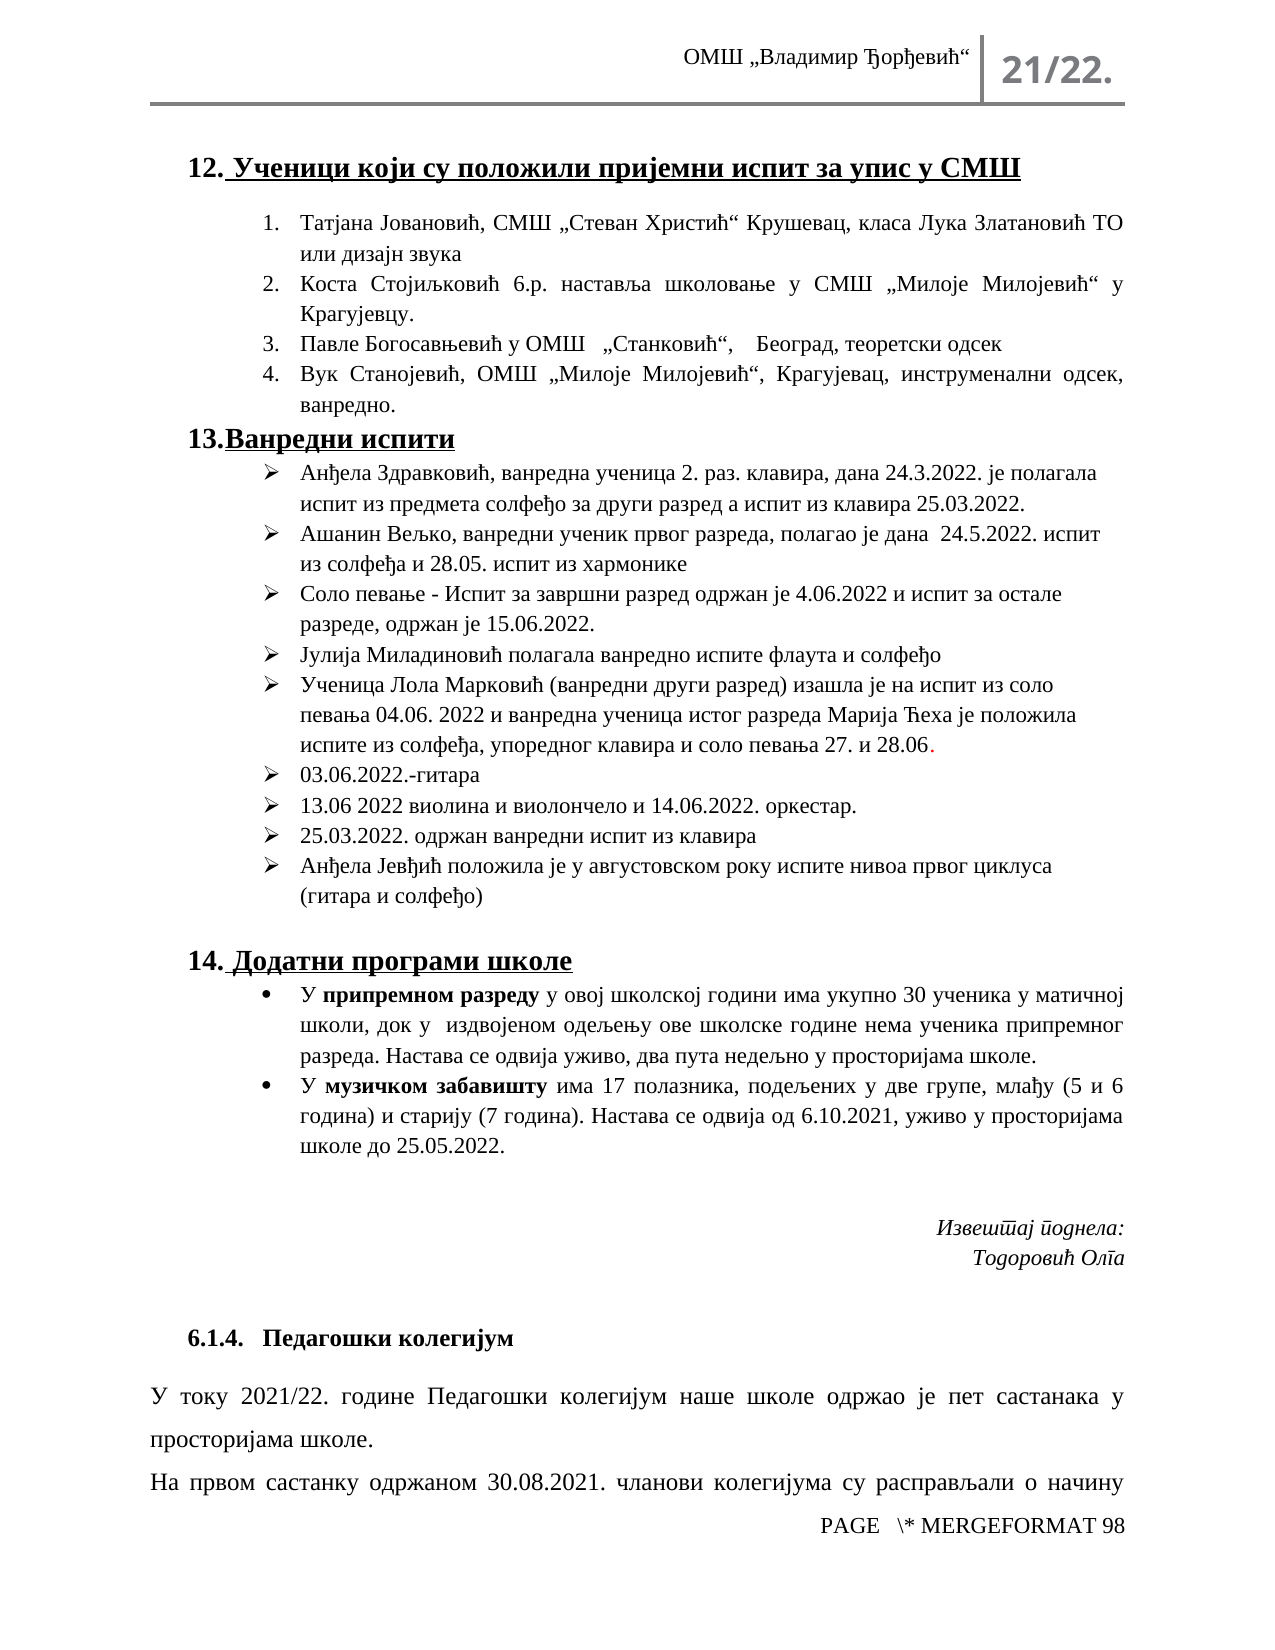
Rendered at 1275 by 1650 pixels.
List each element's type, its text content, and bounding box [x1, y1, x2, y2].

list Анђела Здравковић, ванредна ученица 2. раз. клавира, дана 24.3.2022. је полагала испит из предмета солфеђо за други разред а испит из клавира 25.03.2022. [262, 459, 1125, 516]
list Ученици који су положили пријемни испит за упис у СМШ [187, 150, 1125, 183]
list Јулија Миладиновић полагала ванредно испите флаута и солфеђо [262, 641, 1125, 667]
list Павле Богосавњевић у ОМШ „Станковић“, Београд, теоретски одсек [262, 330, 1125, 357]
list 03.06.2022.-гитара [262, 761, 1125, 788]
subtitle Педагошки колегијум [187, 1323, 1125, 1352]
list Татјана Јовановић, СМШ „Стеван Христић“ Крушевац, класа Лука Златановић ТО или дизајн звука [262, 209, 1125, 266]
list 13.06 2022 виолина и виолончело и 14.06.2022. оркестар. [262, 792, 1125, 818]
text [150, 1467, 1125, 1496]
list Ванредни испити [187, 421, 1125, 454]
list Вук Станојевић, ОМШ „Милоје Милојевић“, Крагујевац, инструменални одсек, ванредно. [262, 360, 1125, 417]
list Ученица Лола Марковић (ванредни други разред) изашла је на испит из соло певања 04.06. 2022 и ванредна ученица истог разреда Марија Ћеха је положила испите из солфеђа, упоредног клавира и соло певања 27. и 28.06. [262, 671, 1125, 758]
text Извештај поднела: [225, 1213, 1125, 1240]
list 25.03.2022. одржан ванредни испит из клавира [262, 822, 1125, 848]
text Тодоровић Олга [225, 1244, 1125, 1270]
list Коста Стојиљковић 6.р. наставља школовање у СМШ „Милоје Милојевић“ у Крагујевцу. [262, 270, 1125, 326]
list Додатни програми школе [187, 943, 1125, 976]
list Ашанин Вељко, ванредни ученик првог разреда, полагао је дана 24.5.2022. испит из солфеђа и 28.05. испит из хармонике [262, 520, 1125, 576]
list У припремном разреду у овој школској години има укупно 30 ученика у матичној школи, док у издвојеном одељењу ове школске године нема ученика припремног разреда. Настава се одвија уживо, два пута недељно у просторијама школе. [262, 981, 1125, 1068]
list Анђела Јевђић положила је у августовском року испите нивоа првог циклуса (гитара и солфеђо) [262, 852, 1125, 909]
list У музичком забавишту има 17 полазника, подељених у две групе, млађу (5 и 6 година) и старију (7 година). Настава се одвија од 6.10.2021, уживо у просторијама школе до 25.05.2022. [262, 1072, 1125, 1159]
text У току 2021/22. године Педагошки колегијум наше школе одржао је пет састанака у просторијама школе. [150, 1381, 1125, 1453]
list Соло певање - Испит за завршни разред одржан је 4.06.2022 и испит за остале разреде, одржан је 15.06.2022. [262, 580, 1125, 637]
